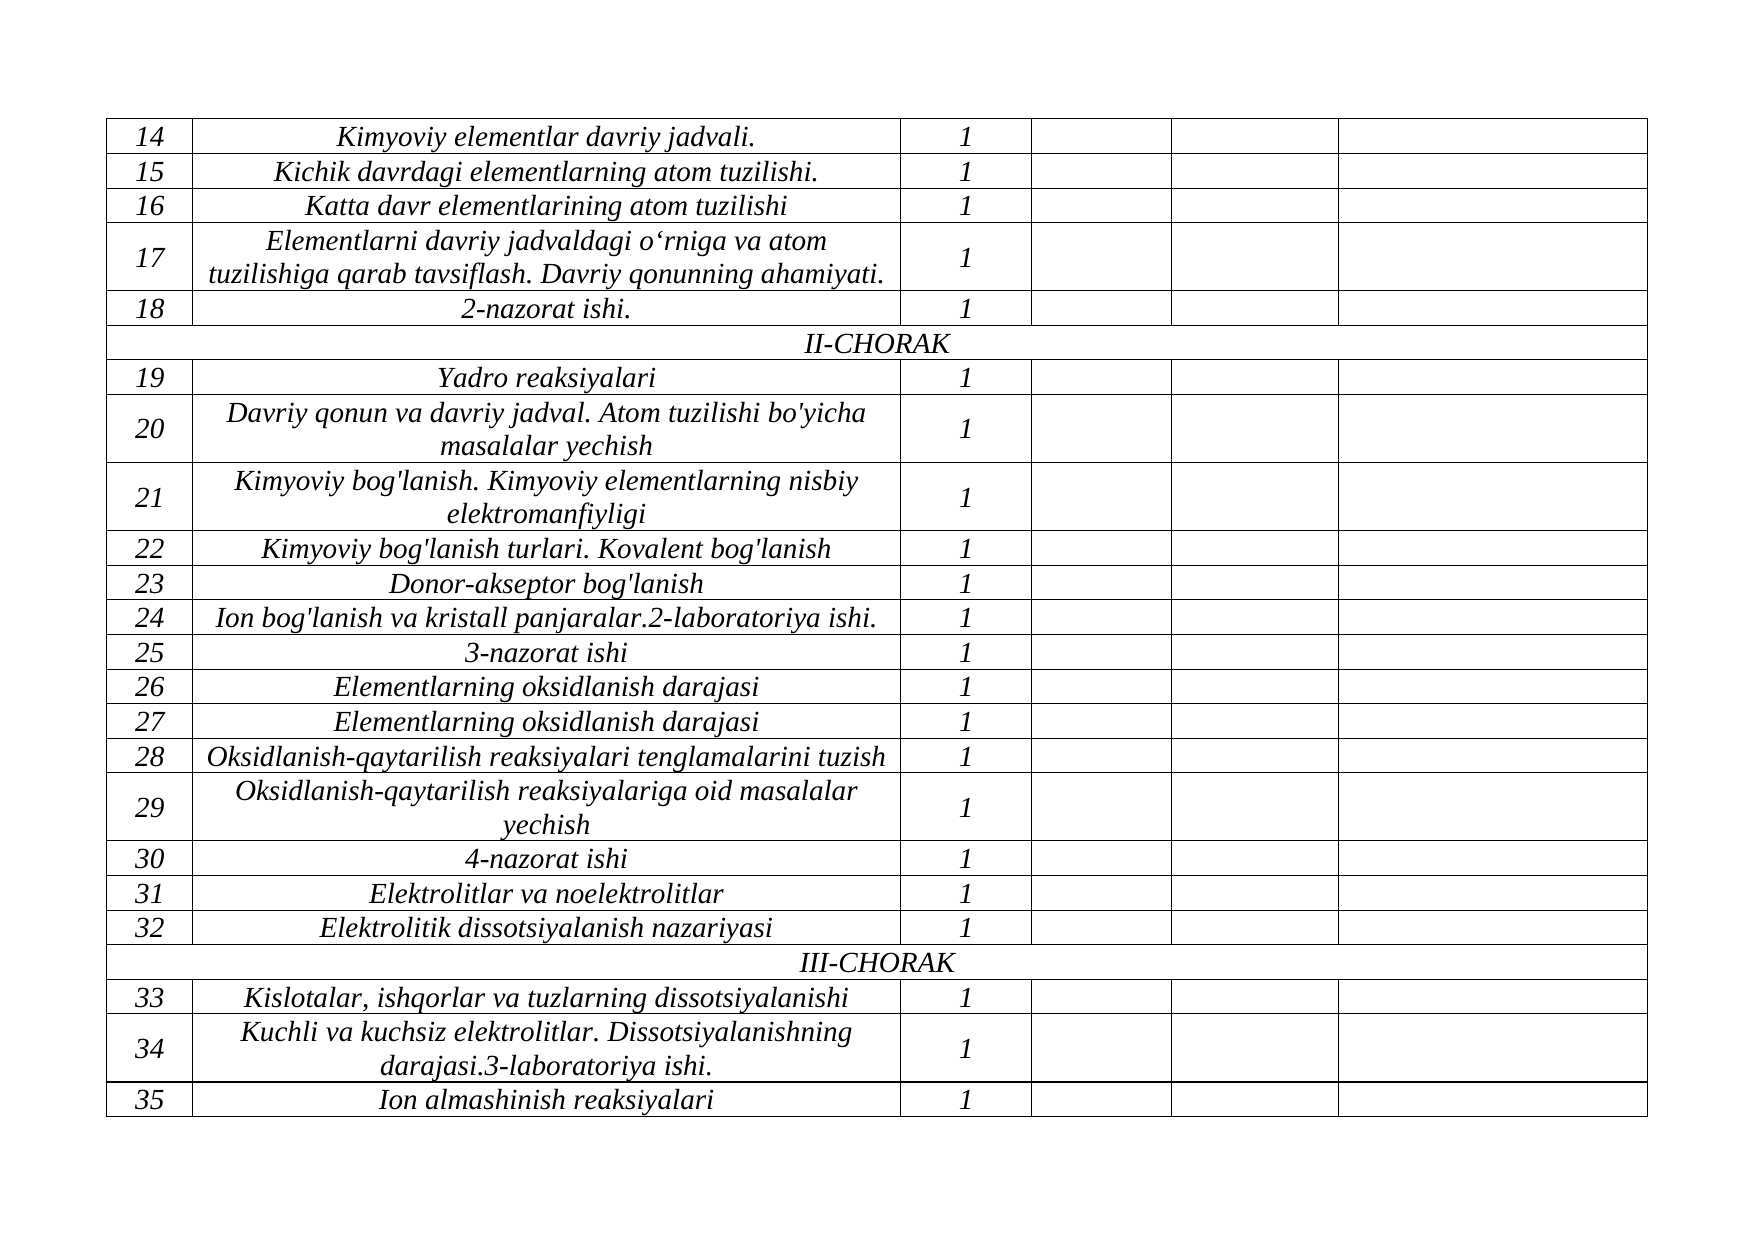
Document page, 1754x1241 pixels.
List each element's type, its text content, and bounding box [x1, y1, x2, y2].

table_cell [1172, 189, 1338, 222]
table_cell 26 [107, 670, 192, 703]
table_cell [1032, 463, 1171, 530]
table_cell [1172, 739, 1338, 772]
table_cell [1339, 1014, 1647, 1081]
table_cell [1339, 531, 1647, 565]
table_cell [1172, 395, 1338, 462]
table_cell 1 [901, 223, 1031, 290]
table_cell [1032, 189, 1171, 222]
table_cell Oksidlanish-qaytarilish reaksiyalariga oid masalalar yechish [193, 773, 900, 840]
table_cell [1032, 1014, 1171, 1081]
table_cell [1339, 291, 1647, 325]
table_cell [1339, 704, 1647, 738]
table_cell 14 [107, 119, 192, 153]
table_cell 3-nazorat ishi [193, 635, 900, 668]
table_cell [1032, 531, 1171, 565]
table_cell Ion almashinish reaksiyalari [193, 1083, 900, 1116]
table_cell 19 [107, 360, 192, 394]
table_cell 31 [107, 876, 192, 909]
table_cell [1172, 119, 1338, 153]
table_cell [1172, 154, 1338, 187]
table_cell 17 [107, 223, 192, 290]
table_cell 21 [107, 463, 192, 530]
table_cell [1339, 119, 1647, 153]
table_cell 28 [107, 739, 192, 772]
table_cell [1339, 876, 1647, 909]
table_cell [1172, 463, 1338, 530]
table_cell Donor-akseptor bog'lanish [193, 566, 900, 599]
table_cell [1032, 670, 1171, 703]
table_cell [1172, 911, 1338, 944]
table_cell Elementlarni davriy jadvaldagi o‘rniga va atom tuzilishiga qarab tavsiflash. Davriy qonunning ahamiyati. [193, 223, 900, 290]
table_cell [1339, 223, 1647, 290]
table_cell Elektrolitik dissotsiyalanish nazariyasi [193, 911, 900, 944]
table_cell [1032, 360, 1171, 394]
table_cell 30 [107, 841, 192, 875]
table_cell 24 [107, 600, 192, 634]
table_cell II-CHORAK [107, 326, 1647, 359]
table_cell [1339, 154, 1647, 187]
table_cell Ion bog'lanish va kristall panjaralar.2-laboratoriya ishi. [193, 600, 900, 634]
table_cell 1 [901, 739, 1031, 772]
table_cell Kuchli va kuchsiz elektrolitlar. Dissotsiyalanishning darajasi.3-laboratoriya ishi. [193, 1014, 900, 1081]
table_cell [1172, 360, 1338, 394]
table_cell Davriy qonun va davriy jadval. Atom tuzilishi bo'yicha masalalar yechish [193, 395, 900, 462]
table_cell 34 [107, 1014, 192, 1081]
table_cell 1 [901, 154, 1031, 187]
table_cell [1172, 1083, 1338, 1116]
table_cell 1 [901, 600, 1031, 634]
table_cell 1 [901, 670, 1031, 703]
table_cell 33 [107, 980, 192, 1013]
table_cell [1339, 670, 1647, 703]
table_cell Kimyoviy bog'lanish turlari. Kovalent bog'lanish [193, 531, 900, 565]
table_cell [1172, 980, 1338, 1013]
table_cell 25 [107, 635, 192, 668]
table_cell [1032, 980, 1171, 1013]
table_cell 1 [901, 531, 1031, 565]
table_cell 1 [901, 911, 1031, 944]
table_cell 1 [901, 360, 1031, 394]
table_cell [1032, 841, 1171, 875]
table_cell 1 [901, 119, 1031, 153]
table_cell 2-nazorat ishi. [193, 291, 900, 325]
table_cell Elementlarning oksidlanish darajasi [193, 670, 900, 703]
table_cell [1172, 531, 1338, 565]
table_cell [1172, 635, 1338, 668]
table_cell 32 [107, 911, 192, 944]
table_cell 1 [901, 980, 1031, 1013]
table_cell 1 [901, 395, 1031, 462]
table_cell [1032, 223, 1171, 290]
table_cell 4-nazorat ishi [193, 841, 900, 875]
table_cell [1172, 704, 1338, 738]
table_cell Elementlarning oksidlanish darajasi [193, 704, 900, 738]
table_cell [1339, 395, 1647, 462]
table_cell [1032, 395, 1171, 462]
table_cell [1172, 876, 1338, 909]
table_cell [1032, 154, 1171, 187]
table_cell 18 [107, 291, 192, 325]
table_cell 1 [901, 841, 1031, 875]
table_cell 16 [107, 189, 192, 222]
table_cell 1 [901, 876, 1031, 909]
table_cell 22 [107, 531, 192, 565]
table_cell [1032, 600, 1171, 634]
table_cell [1339, 635, 1647, 668]
table_cell III-CHORAK [107, 945, 1647, 979]
table_cell [1172, 600, 1338, 634]
table_cell [1339, 739, 1647, 772]
table_cell [1032, 635, 1171, 668]
table_cell [1172, 1014, 1338, 1081]
table_cell Oksidlanish-qaytarilish reaksiyalari tenglamalarini tuzish [193, 739, 900, 772]
table_cell 29 [107, 773, 192, 840]
table_cell Kimyoviy elementlar davriy jadvali. [193, 119, 900, 153]
table_cell [1172, 841, 1338, 875]
table_cell [1172, 566, 1338, 599]
table_cell [1339, 980, 1647, 1013]
table_cell 1 [901, 291, 1031, 325]
table_cell [1172, 773, 1338, 840]
table_cell 23 [107, 566, 192, 599]
table_cell [1032, 739, 1171, 772]
table_cell [1032, 773, 1171, 840]
table_cell [1032, 1083, 1171, 1116]
table_cell Yadro reaksiyalari [193, 360, 900, 394]
table_cell [1339, 773, 1647, 840]
table_cell Kichik davrdagi elementlarning atom tuzilishi. [193, 154, 900, 187]
table_cell 15 [107, 154, 192, 187]
table_cell Elektrolitlar va noelektrolitlar [193, 876, 900, 909]
table_cell 1 [901, 773, 1031, 840]
table_cell [1032, 876, 1171, 909]
table_cell [1339, 911, 1647, 944]
table_cell 1 [901, 189, 1031, 222]
table_cell [1339, 360, 1647, 394]
table_cell [1339, 600, 1647, 634]
table_cell [1032, 566, 1171, 599]
table_cell [1339, 1083, 1647, 1116]
table_cell [1339, 463, 1647, 530]
table_cell [1032, 291, 1171, 325]
table_cell 27 [107, 704, 192, 738]
table_cell 1 [901, 1083, 1031, 1116]
table_cell 20 [107, 395, 192, 462]
table_cell 1 [901, 463, 1031, 530]
table_cell [1172, 223, 1338, 290]
table_cell 1 [901, 635, 1031, 668]
table_cell [1339, 189, 1647, 222]
table_cell [1172, 291, 1338, 325]
table_cell Kimyoviy bog'lanish. Kimyoviy elementlarning nisbiy elektromanfiyligi [193, 463, 900, 530]
table_cell 1 [901, 704, 1031, 738]
table_cell Katta davr elementlarining atom tuzilishi [193, 189, 900, 222]
table_cell [1172, 670, 1338, 703]
table_cell Kislotalar, ishqorlar va tuzlarning dissotsiyalanishi [193, 980, 900, 1013]
table_cell [1032, 911, 1171, 944]
table_cell 1 [901, 1014, 1031, 1081]
table_cell [1032, 119, 1171, 153]
table_cell [1339, 566, 1647, 599]
table_cell 35 [107, 1083, 192, 1116]
table_cell [1032, 704, 1171, 738]
table_cell [1339, 841, 1647, 875]
table_cell 1 [901, 566, 1031, 599]
